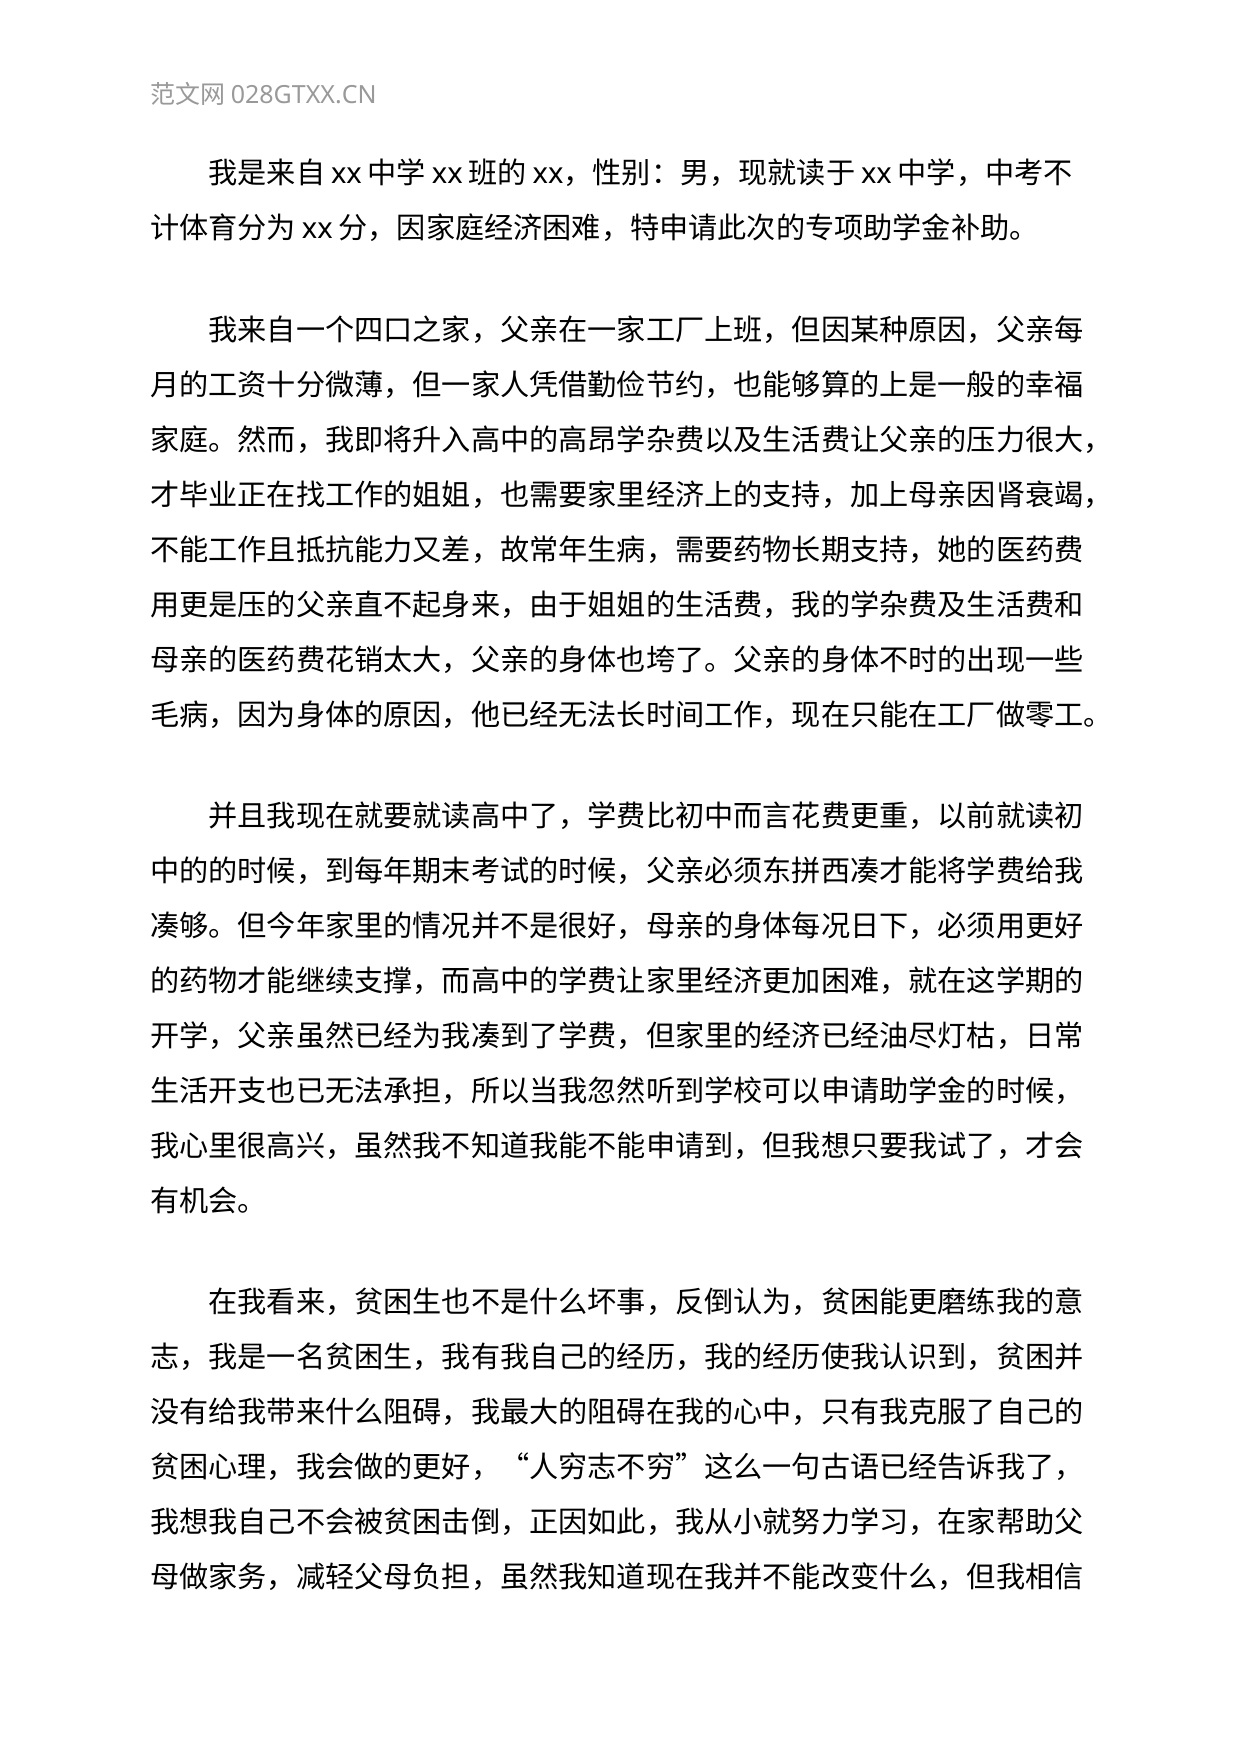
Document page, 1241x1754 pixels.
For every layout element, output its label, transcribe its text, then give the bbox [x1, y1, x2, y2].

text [150, 1279, 1090, 1596]
text 并且我现在就要就读高中了，学费比初中而言花费更重，以前就读初中的的时候，到每年期末考试的时候，父亲必须东拼西凑才能将学费给我凑够。但今年家里的情况并不是很好，母亲的身体每况日下，必须用更好的药物才能继续支撑，而高中的学费让家里经济更加困难，就在这学期的开学，父亲虽然已经为我凑到了学费，但家里的经济已经油尽灯枯，日常生活开支也已无法承担，所以当我忽然听到学校可以申请助学金的时候，我心里很高兴，虽然我不知道我能不能申请到，但我想只要我试了，才会有机会。 [150, 793, 1090, 1219]
text 我是来自xx中学xx班的xx，性别：男，现就读于xx中学，中考不计体育分为xx分，因家庭经济困难，特申请此次的专项助学金补助。 [150, 150, 1090, 247]
text 我来自一个四口之家，父亲在一家工厂上班，但因某种原因，父亲每月的工资十分微薄，但一家人凭借勤俭节约，也能够算的上是一般的幸福家庭。然而，我即将升入高中的高昂学杂费以及生活费让父亲的压力很大，才毕业正在找工作的姐姐，也需要家里经济上的支持，加上母亲因肾衰竭，不能工作且抵抗能力又差，故常年生病，需要药物长期支持，她的医药费用更是压的父亲直不起身来，由于姐姐的生活费，我的学杂费及生活费和母亲的医药费花销太大，父亲的身体也垮了。父亲的身体不时的出现一些毛病，因为身体的原因，他已经无法长时间工作，现在只能在工厂做零工。 [150, 307, 1090, 733]
